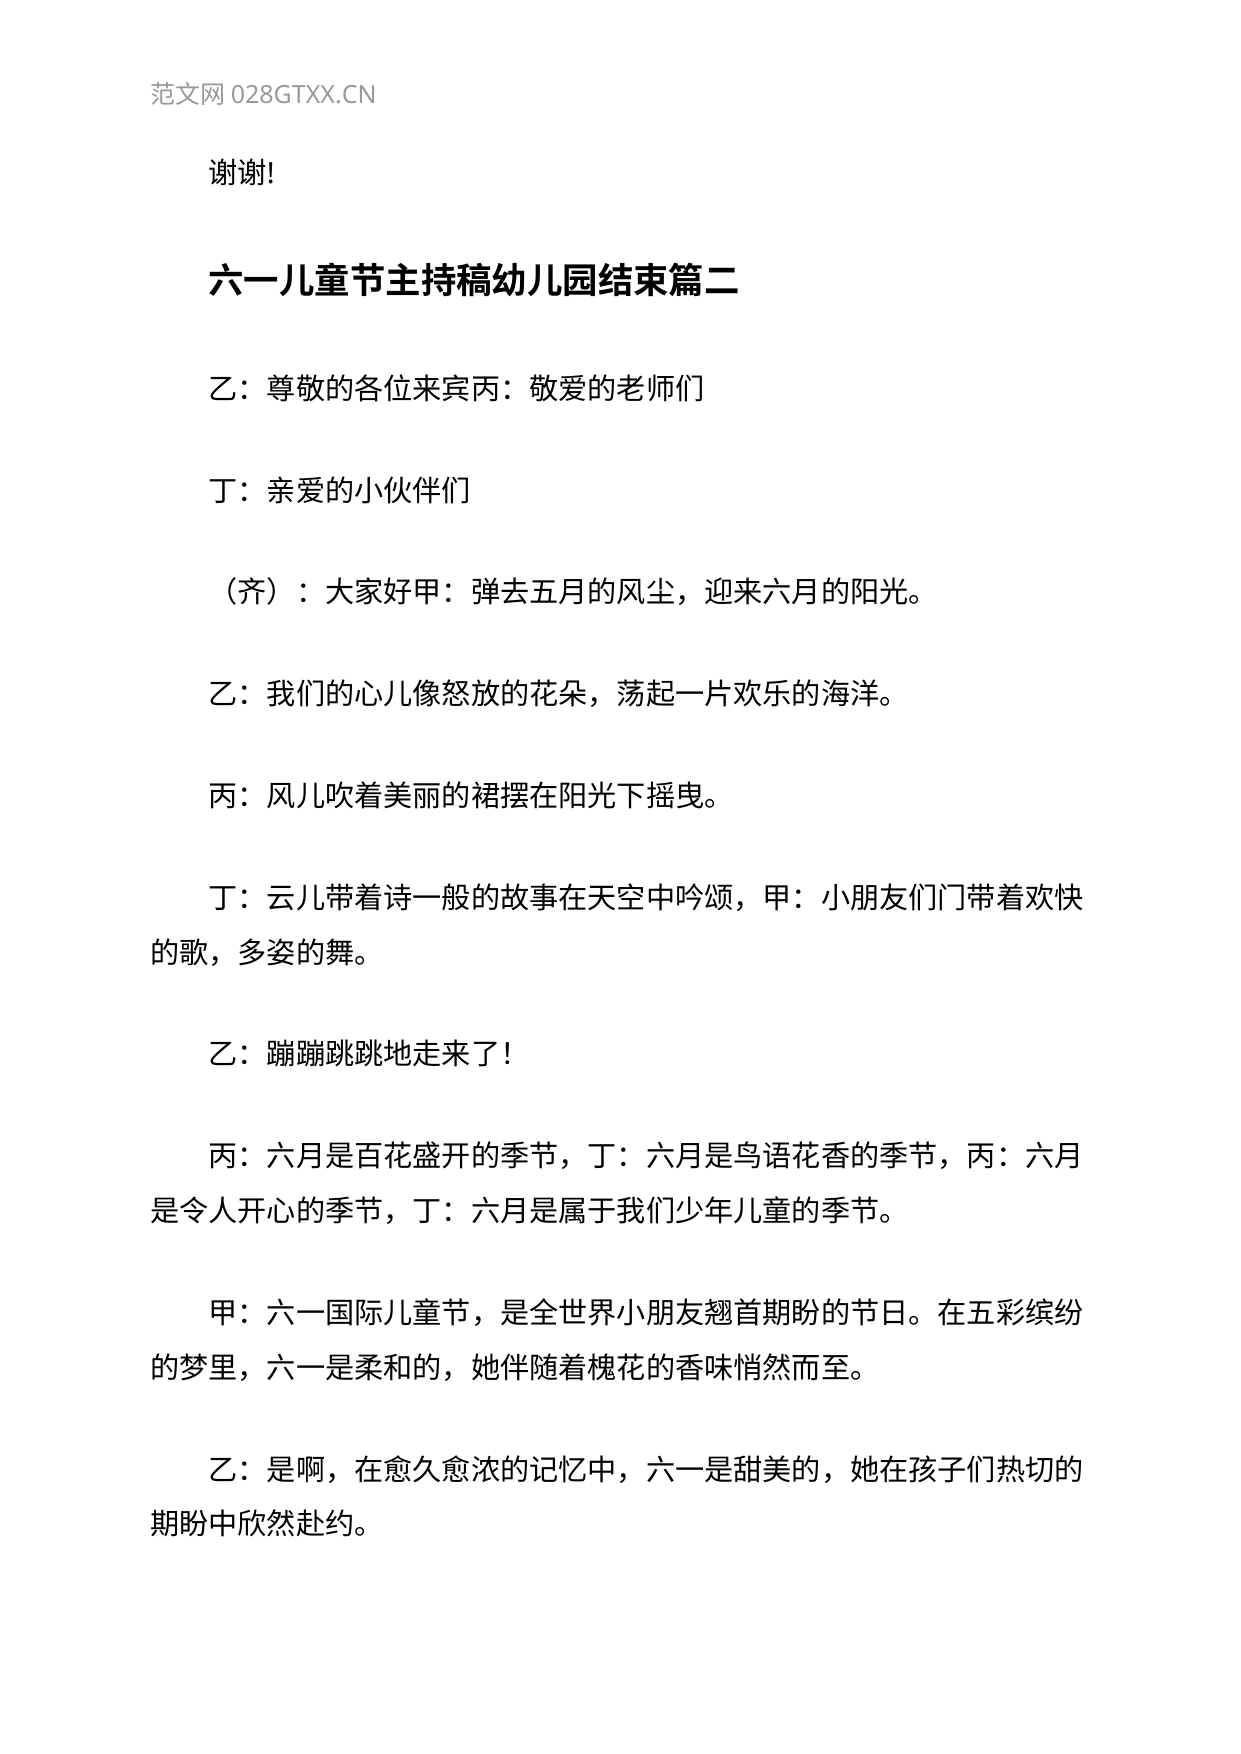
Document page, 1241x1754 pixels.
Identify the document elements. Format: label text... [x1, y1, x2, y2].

text 乙：蹦蹦跳跳地走来了！ [150, 1031, 1090, 1073]
text 丙：六月是百花盛开的季节，丁：六月是鸟语花香的季节，丙：六月是令人开心的季节，丁：六月是属于我们少年儿童的季节。 [150, 1133, 1090, 1230]
text 乙：尊敬的各位来宾丙：敬爱的老师们 [150, 365, 1090, 408]
text 甲：六一国际儿童节，是全世界小朋友翘首期盼的节日。在五彩缤纷的梦里，六一是柔和的，她伴随着槐花的香味悄然而至。 [150, 1289, 1090, 1387]
text 六一儿童节主持稿幼儿园结束篇二 [150, 252, 1090, 303]
text （齐）：大家好甲：弹去五月的风尘，迎来六月的阳光。 [150, 569, 1090, 611]
text 乙：是啊，在愈久愈浓的记忆中，六一是甜美的，她在孩子们热切的期盼中欣然赴约。 [150, 1446, 1090, 1543]
text 乙：我们的心儿像怒放的花朵，荡起一片欢乐的海洋。 [150, 671, 1090, 713]
text 丁：云儿带着诗一般的故事在天空中吟颂，甲：小朋友们门带着欢快的歌，多姿的舞。 [150, 874, 1090, 971]
text 谢谢! [150, 150, 1090, 192]
text 丙：风儿吹着美丽的裙摆在阳光下摇曳。 [150, 772, 1090, 815]
text 丁：亲爱的小伙伴们 [150, 467, 1090, 509]
